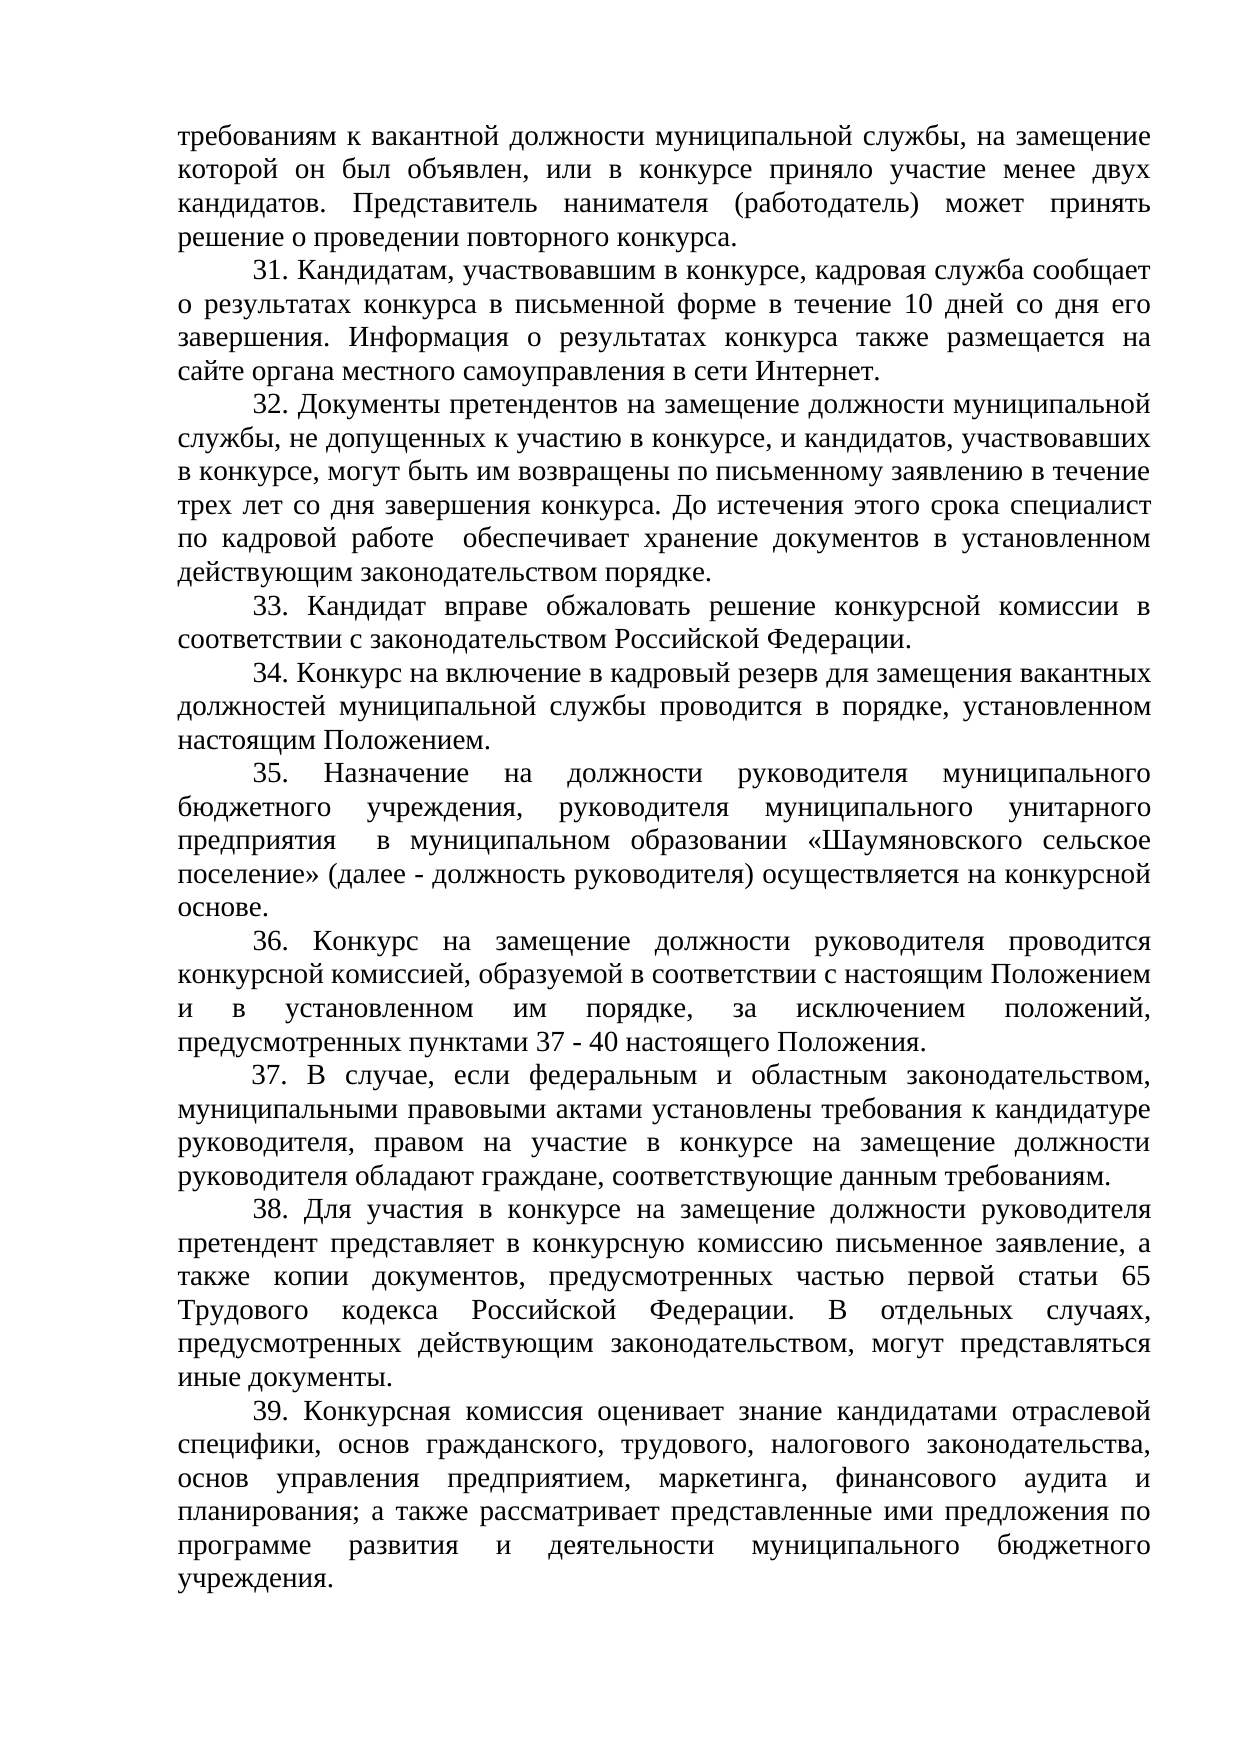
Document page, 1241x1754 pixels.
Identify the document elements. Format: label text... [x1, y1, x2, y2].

text 38. Для участия в конкурсе на замещение должности руководителя претендент представляет в конкурсную комиссию письменное заявление, а также копии документов, предусмотренных частью первой статьи 65 Трудового кодекса Российской Федерации. В отдельных случаях, предусмотренных действующим законодательством, могут представляться иные документы. [177, 1191, 1152, 1393]
text 36. Конкурс на замещение должности руководителя проводится конкурсной комиссией, образуемой в соответствии с настоящим Положением и в установленном им порядке, за исключением положений, предусмотренных пунктами 37 - 40 настоящего Положения. [177, 923, 1152, 1057]
text 35. Назначение на должности руководителя муниципального бюджетного учреждения, руководителя муниципального унитарного предприятия в муниципальном образовании «Шаумяновского сельское поселение» (далее - должность руководителя) осуществляется на конкурсной основе. [177, 755, 1152, 923]
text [177, 118, 1152, 252]
text 33. Кандидат вправе обжаловать решение конкурсной комиссии в соответствии с законодательством Российской Федерации. [177, 588, 1152, 655]
text 31. Кандидатам, участвовавшим в конкурсе, кадровая служба сообщает о результатах конкурса в письменной форме в течение 10 дней со дня его завершения. Информация о результатах конкурса также размещается на сайте органа местного самоуправления в сети Интернет. [177, 252, 1152, 386]
text 32. Документы претендентов на замещение должности муниципальной службы, не допущенных к участию в конкурсе, и кандидатов, участвовавших в конкурсе, могут быть им возвращены по письменному заявлению в течение трех лет со дня завершения конкурса. До истечения этого срока специалист по кадровой работе обеспечивает хранение документов в установленном действующим законодательством порядке. [177, 386, 1152, 588]
text 39. Конкурсная комиссия оценивает знание кандидатами отраслевой специфики, основ гражданского, трудового, налогового законодательства, основ управления предприятием, маркетинга, финансового аудита и планирования; а также рассматривает представленные ими предложения по программе развития и деятельности муниципального бюджетного учреждения. [177, 1393, 1152, 1594]
text 37. В случае, если федеральным и областным законодательством, муниципальными правовыми актами установлены требования к кандидатуре руководителя, правом на участие в конкурсе на замещение должности руководителя обладают граждане, соответствующие данным требованиям. [177, 1057, 1152, 1191]
text 34. Конкурс на включение в кадровый резерв для замещения вакантных должностей муниципальной службы проводится в порядке, установленном настоящим Положением. [177, 655, 1152, 755]
